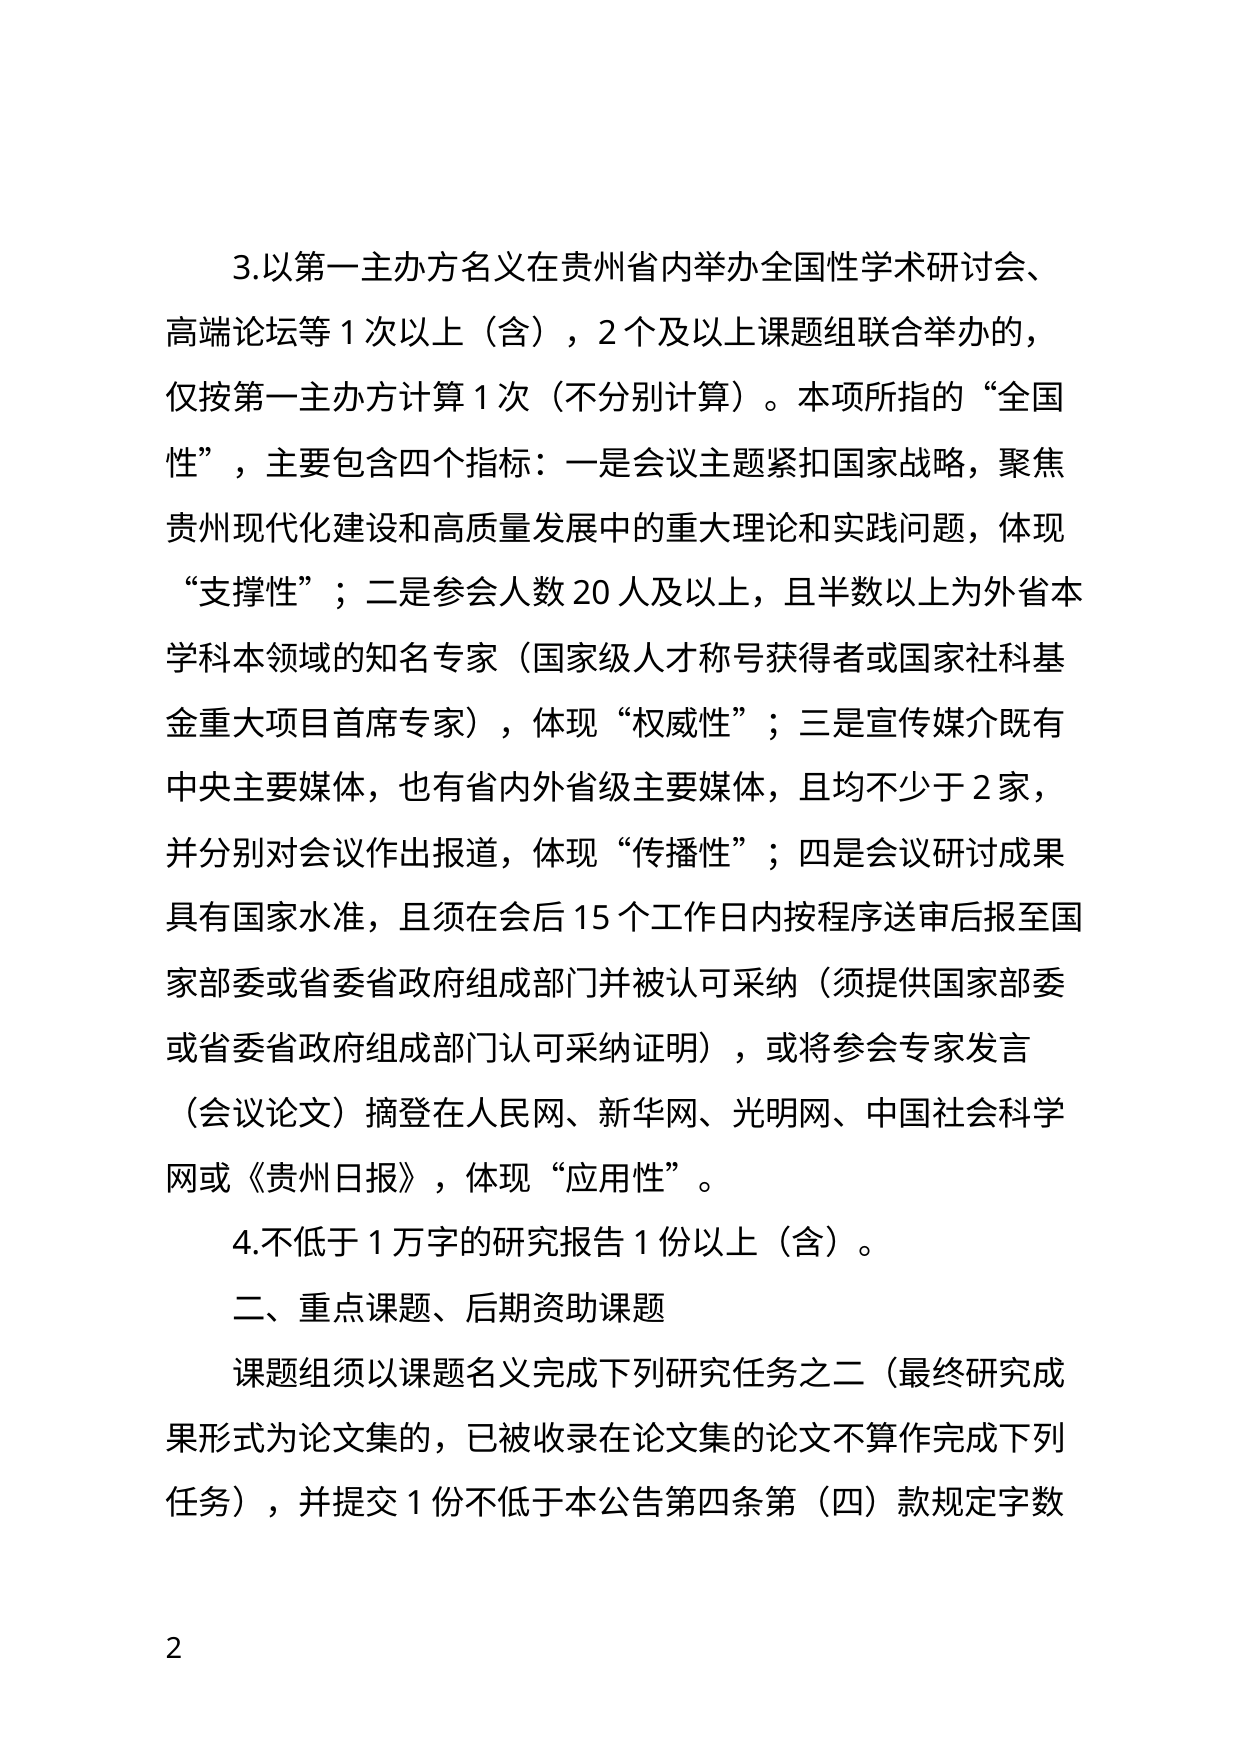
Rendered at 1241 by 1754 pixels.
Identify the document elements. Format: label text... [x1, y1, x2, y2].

text 3.以第一主办方名义在贵州省内举办全国性学术研讨会、高端论坛等1次以上（含），2个及以上课题组联合举办的，仅按第一主办方计算1次（不分别计算）。本项所指的“全国性”，主要包含四个指标：一是会议主题紧扣国家战略，聚焦贵州现代化建设和高质量发展中的重大理论和实践问题，体现“支撑性”；二是参会人数20人及以上，且半数以上为外省本学科本领域的知名专家（国家级人才称号获得者或国家社科基金重大项目首席专家），体现“权威性”；三是宣传媒介既有中央主要媒体，也有省内外省级主要媒体，且均不少于2家，并分别对会议作出报道，体现“传播性”；四是会议研讨成果具有国家水准，且须在会后15个工作日内按程序送审后报至国家部委或省委省政府组成部门并被认可采纳（须提供国家部委或省委省政府组成部门认可采纳证明），或将参会专家发言（会议论文）摘登在人民网、新华网、光明网、中国社会科学网或《贵州日报》，体现“应用性”。 [165, 233, 1087, 1208]
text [165, 1338, 1087, 1533]
text 二、重点课题、后期资助课题 [165, 1273, 1087, 1338]
text 4.不低于1万字的研究报告1份以上（含）。 [165, 1208, 1087, 1273]
